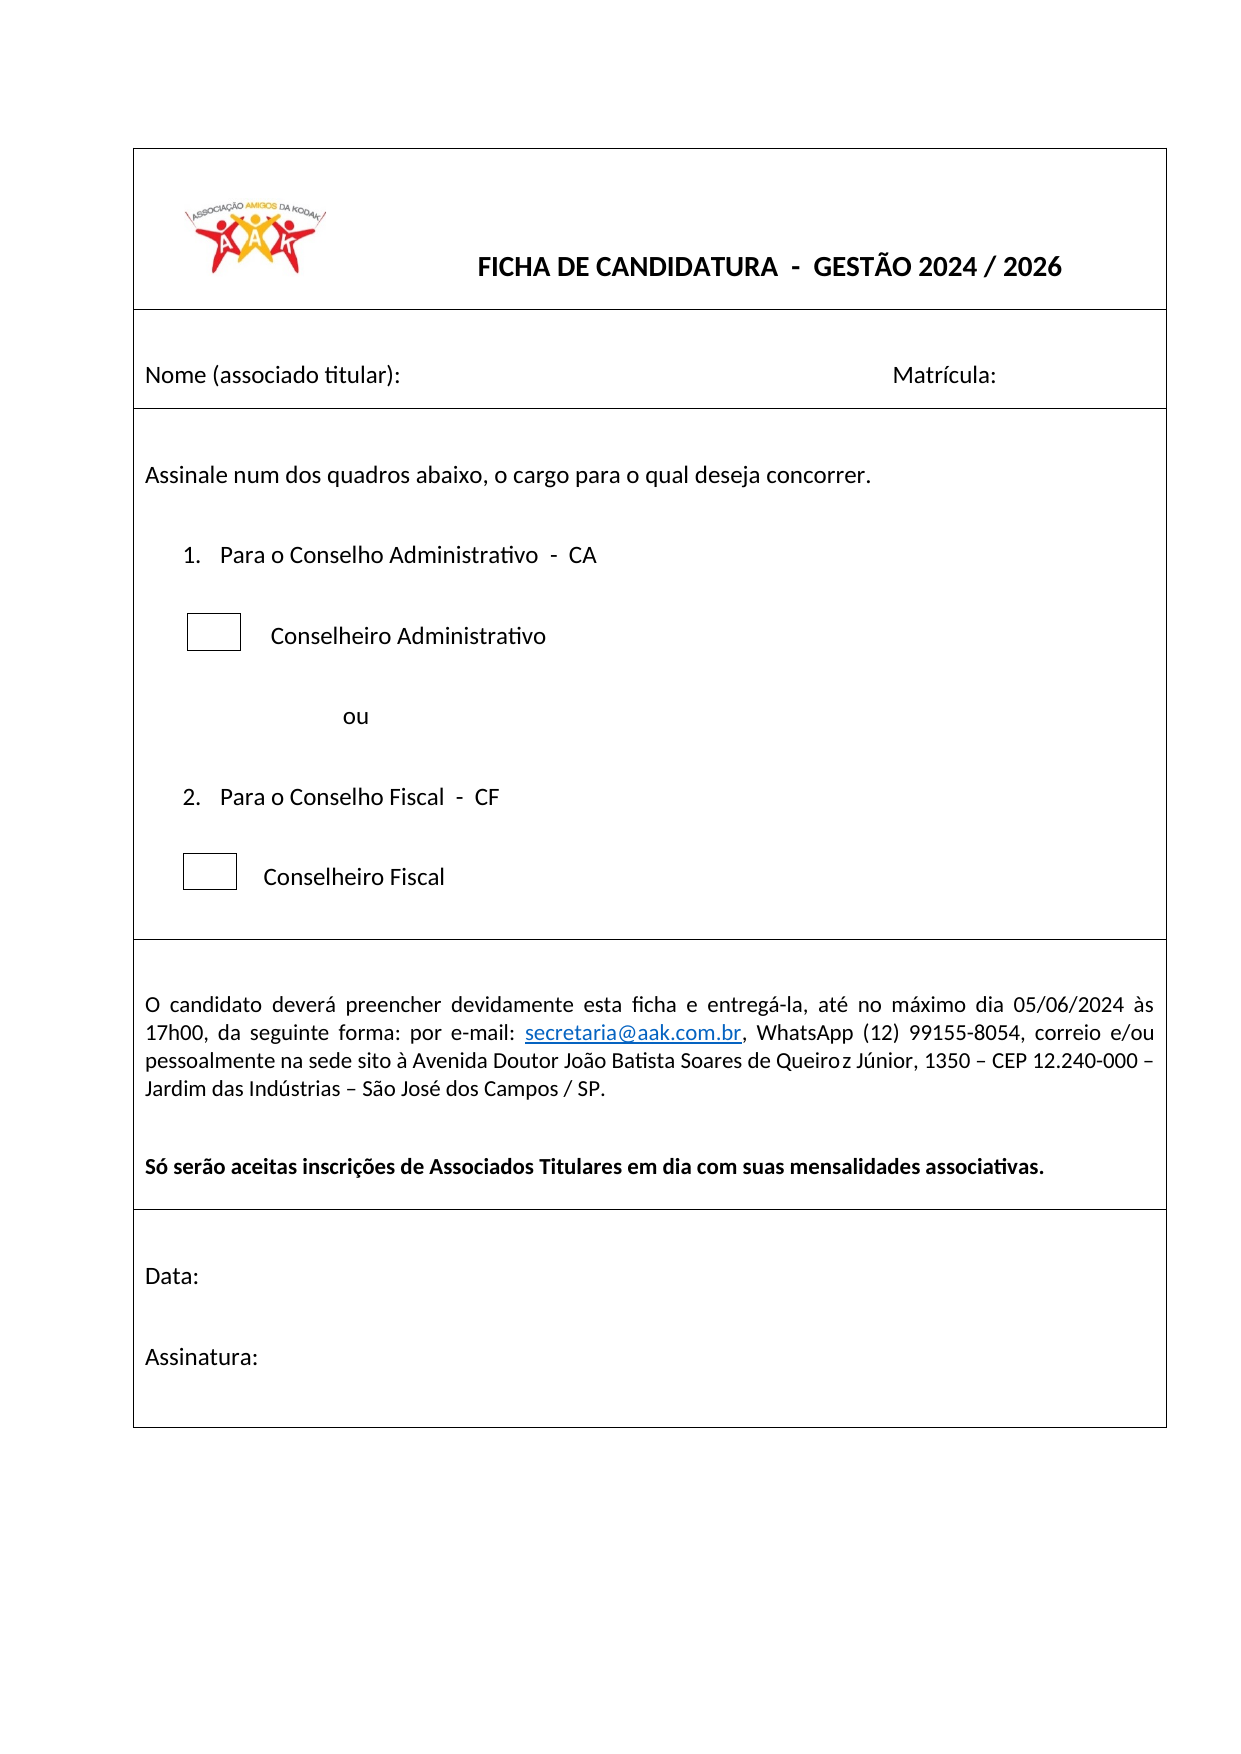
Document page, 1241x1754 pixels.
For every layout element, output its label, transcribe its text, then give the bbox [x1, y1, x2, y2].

table_cell Data: Assinatura: [134, 1210, 1166, 1427]
table_cell Nome (associado titular): Matrícula: [134, 310, 1166, 408]
table_cell O candidato deverá preencher devidamente esta ficha e entregá-la, até no máximo dia 05/06/2024 às 17h00, da seguinte forma: por e-mail: secretaria@aak.com.br, WhatsApp (12) 99155-8054, correio e/ou pessoalmente na sede sito à Avenida Doutor João Batista Soares de Queiroz Júnior, 1350 – CEP 12.240-000 – Jardim das Indústrias – São José dos Campos / SP. Só serão aceitas inscrições de Associados Titulares em dia com suas mensalidades associativas. [134, 940, 1166, 1209]
table_cell Assinale num dos quadros abaixo, o cargo para o qual deseja concorrer. Para o Conselho Administrativo - CA Conselheiro Administrativo ou Para o Conselho Fiscal - CF Conselheiro Fiscal [134, 409, 1166, 939]
table_header FICHA DE CANDIDATURA - GESTÃO 2024 / 2026 [134, 149, 1166, 308]
picture [184, 198, 327, 277]
